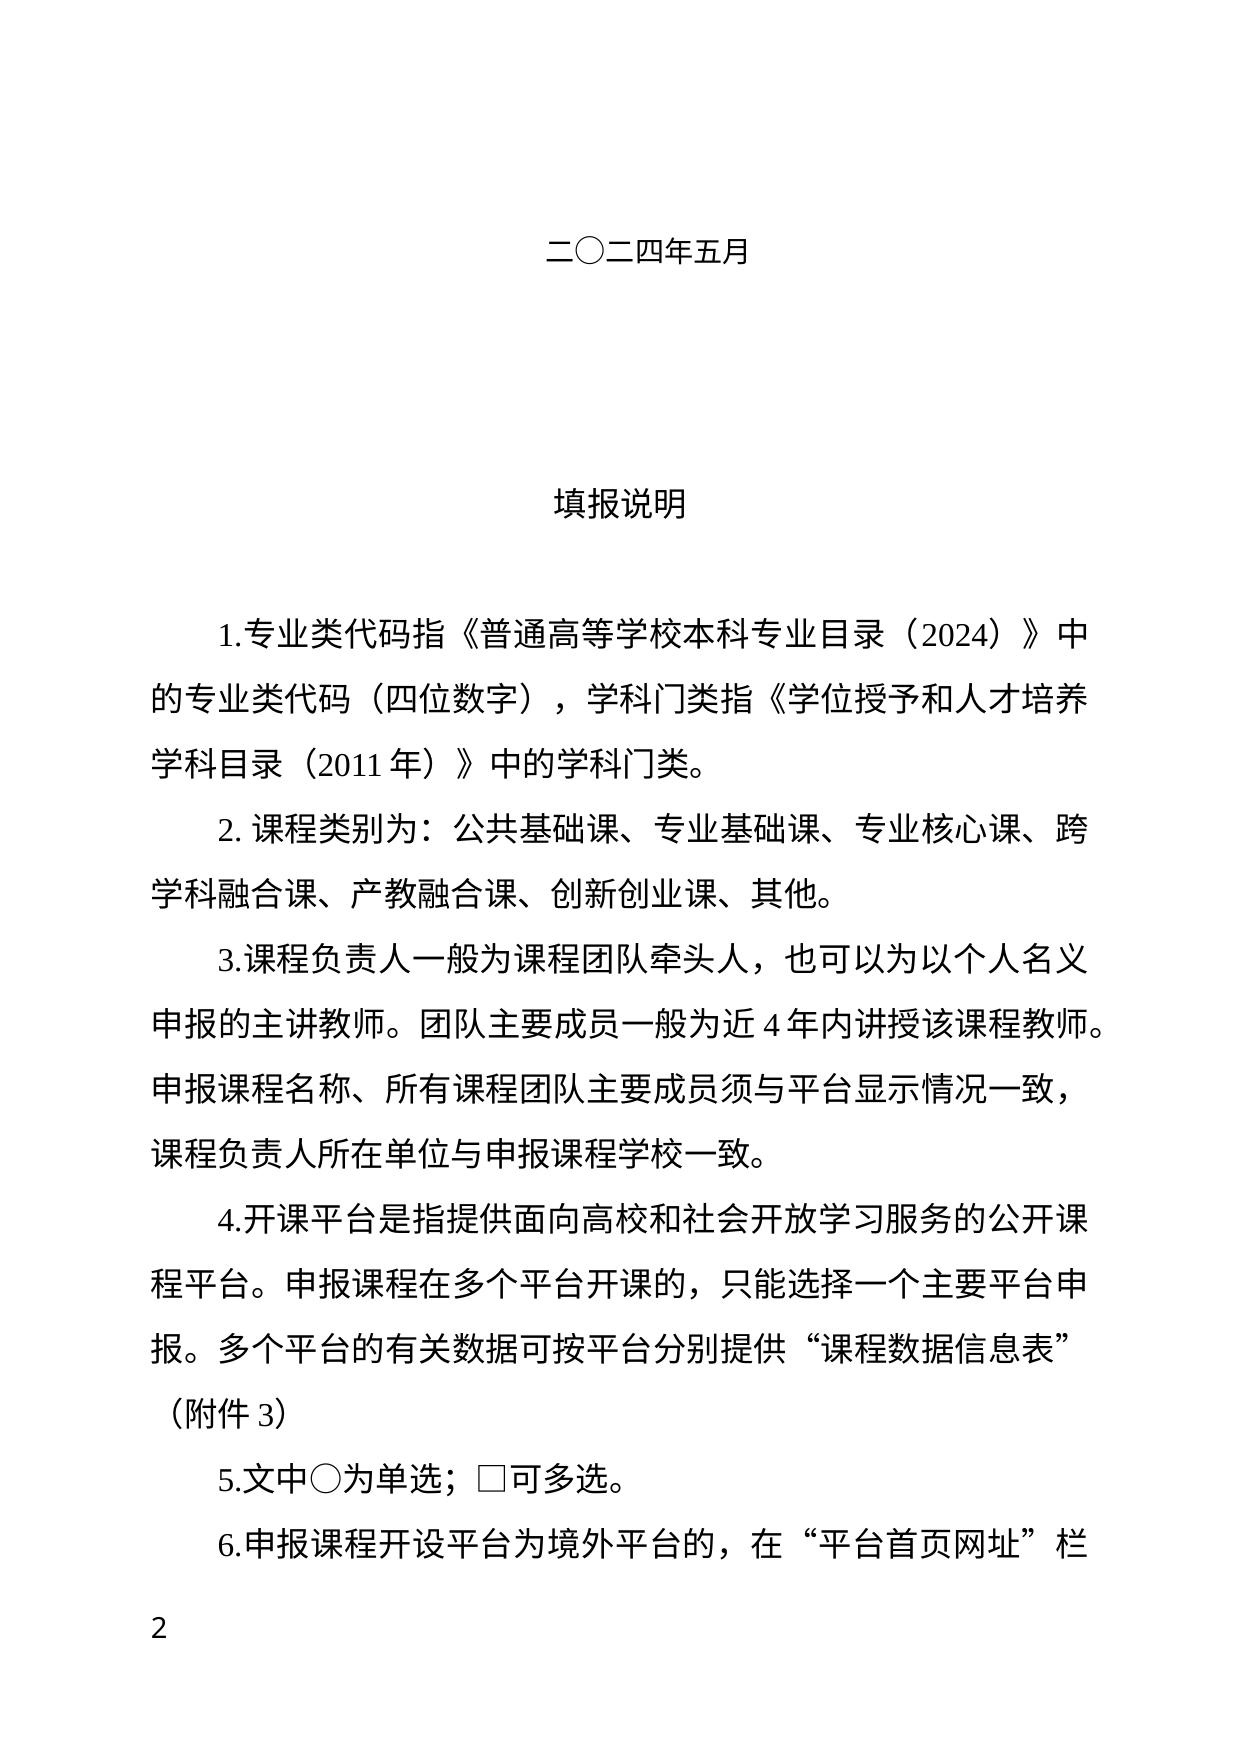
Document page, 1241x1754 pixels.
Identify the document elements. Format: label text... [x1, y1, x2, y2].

text 5.文中○为单选；□可多选。 [151, 1445, 1089, 1510]
text 3.课程负责人一般为课程团队牵头人，也可以为以个人名义申报的主讲教师。团队主要成员一般为近4年内讲授该课程教师。申报课程名称、所有课程团队主要成员须与平台显示情况一致，课程负责人所在单位与申报课程学校一致。 [151, 925, 1089, 1185]
text 二○二四年五月 [151, 212, 1089, 275]
text 4.开课平台是指提供面向高校和社会开放学习服务的公开课程平台。申报课程在多个平台开课的，只能选择一个主要平台申报。多个平台的有关数据可按平台分别提供“课程数据信息表”（附件3） [151, 1185, 1089, 1445]
text 1.专业类代码指《普通高等学校本科专业目录（2024）》中的专业类代码（四位数字），学科门类指《学位授予和人才培养学科目录（2011年）》中的学科门类。 [151, 600, 1089, 795]
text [151, 1510, 1089, 1575]
text 填报说明 [151, 470, 1089, 535]
text 2. 课程类别为：公共基础课、专业基础课、专业核心课、跨学科融合课、产教融合课、创新创业课、其他。 [151, 795, 1089, 925]
